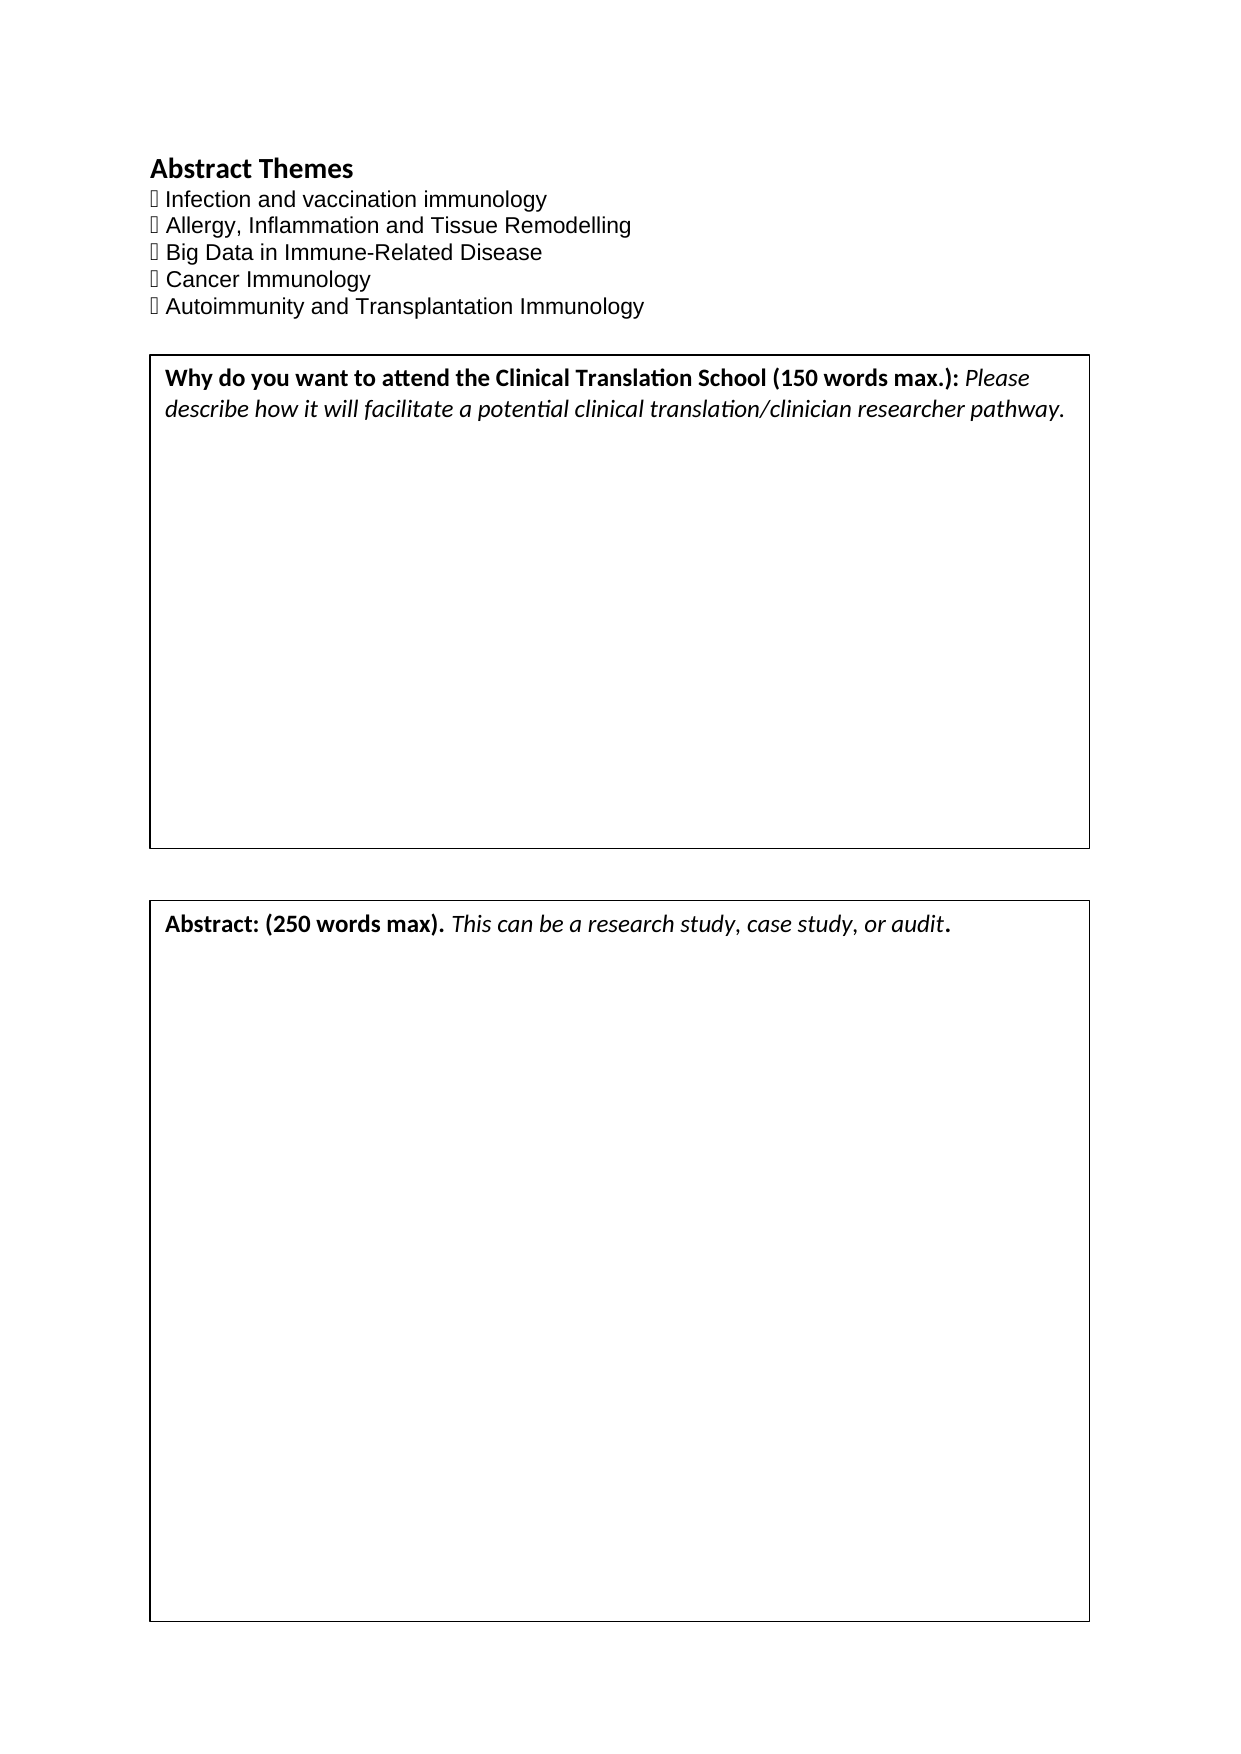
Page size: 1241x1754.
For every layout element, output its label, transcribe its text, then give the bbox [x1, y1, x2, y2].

text Cancer Immunology [150, 266, 1090, 293]
text Big Data in Immune-Related Disease [150, 239, 1090, 266]
text Allergy, Inflammation and Tissue Remodelling [150, 212, 1090, 239]
text Autoimmunity and Transplantation Immunology [150, 293, 1090, 320]
text Infection and vaccination immunology [150, 186, 1090, 212]
text Abstract Themes [150, 150, 1090, 186]
